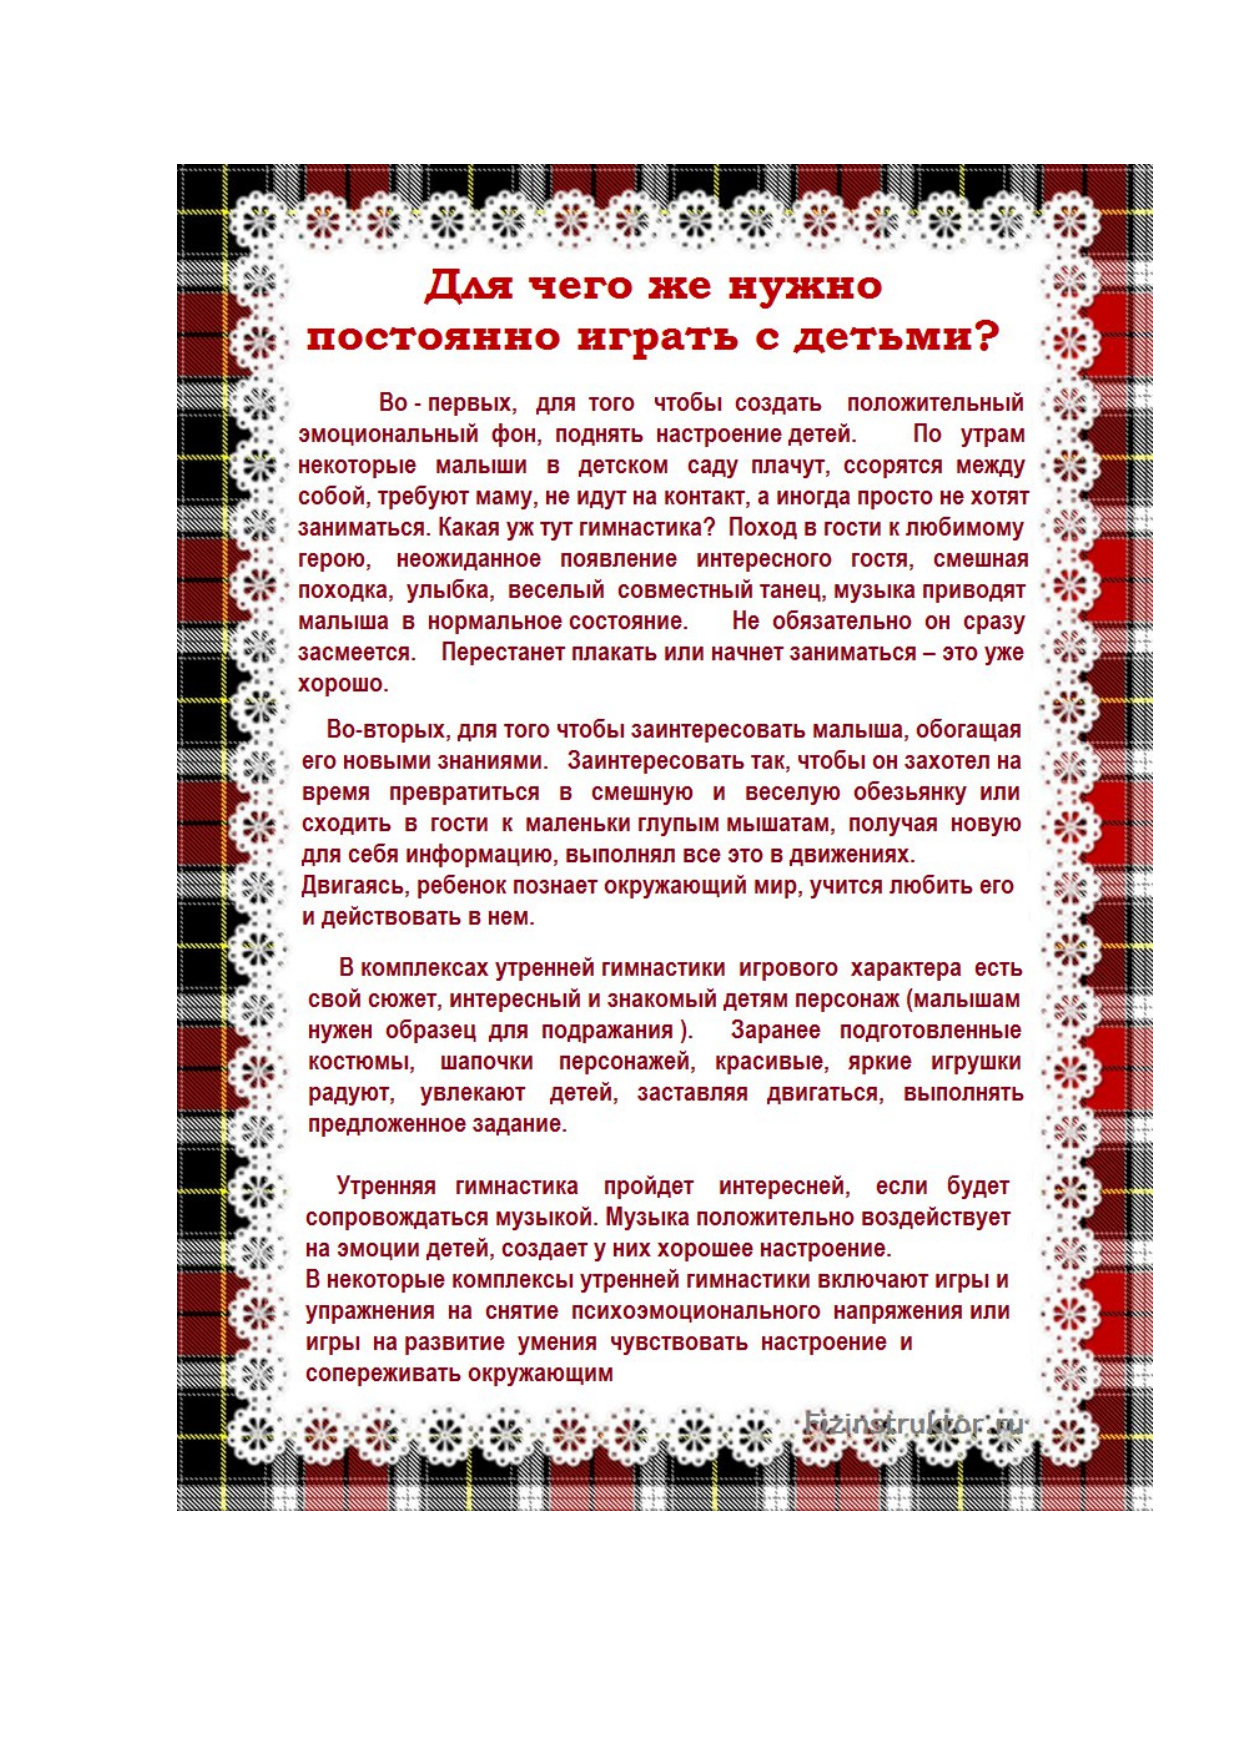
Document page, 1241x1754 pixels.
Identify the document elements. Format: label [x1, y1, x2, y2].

picture [177, 164, 1153, 1511]
